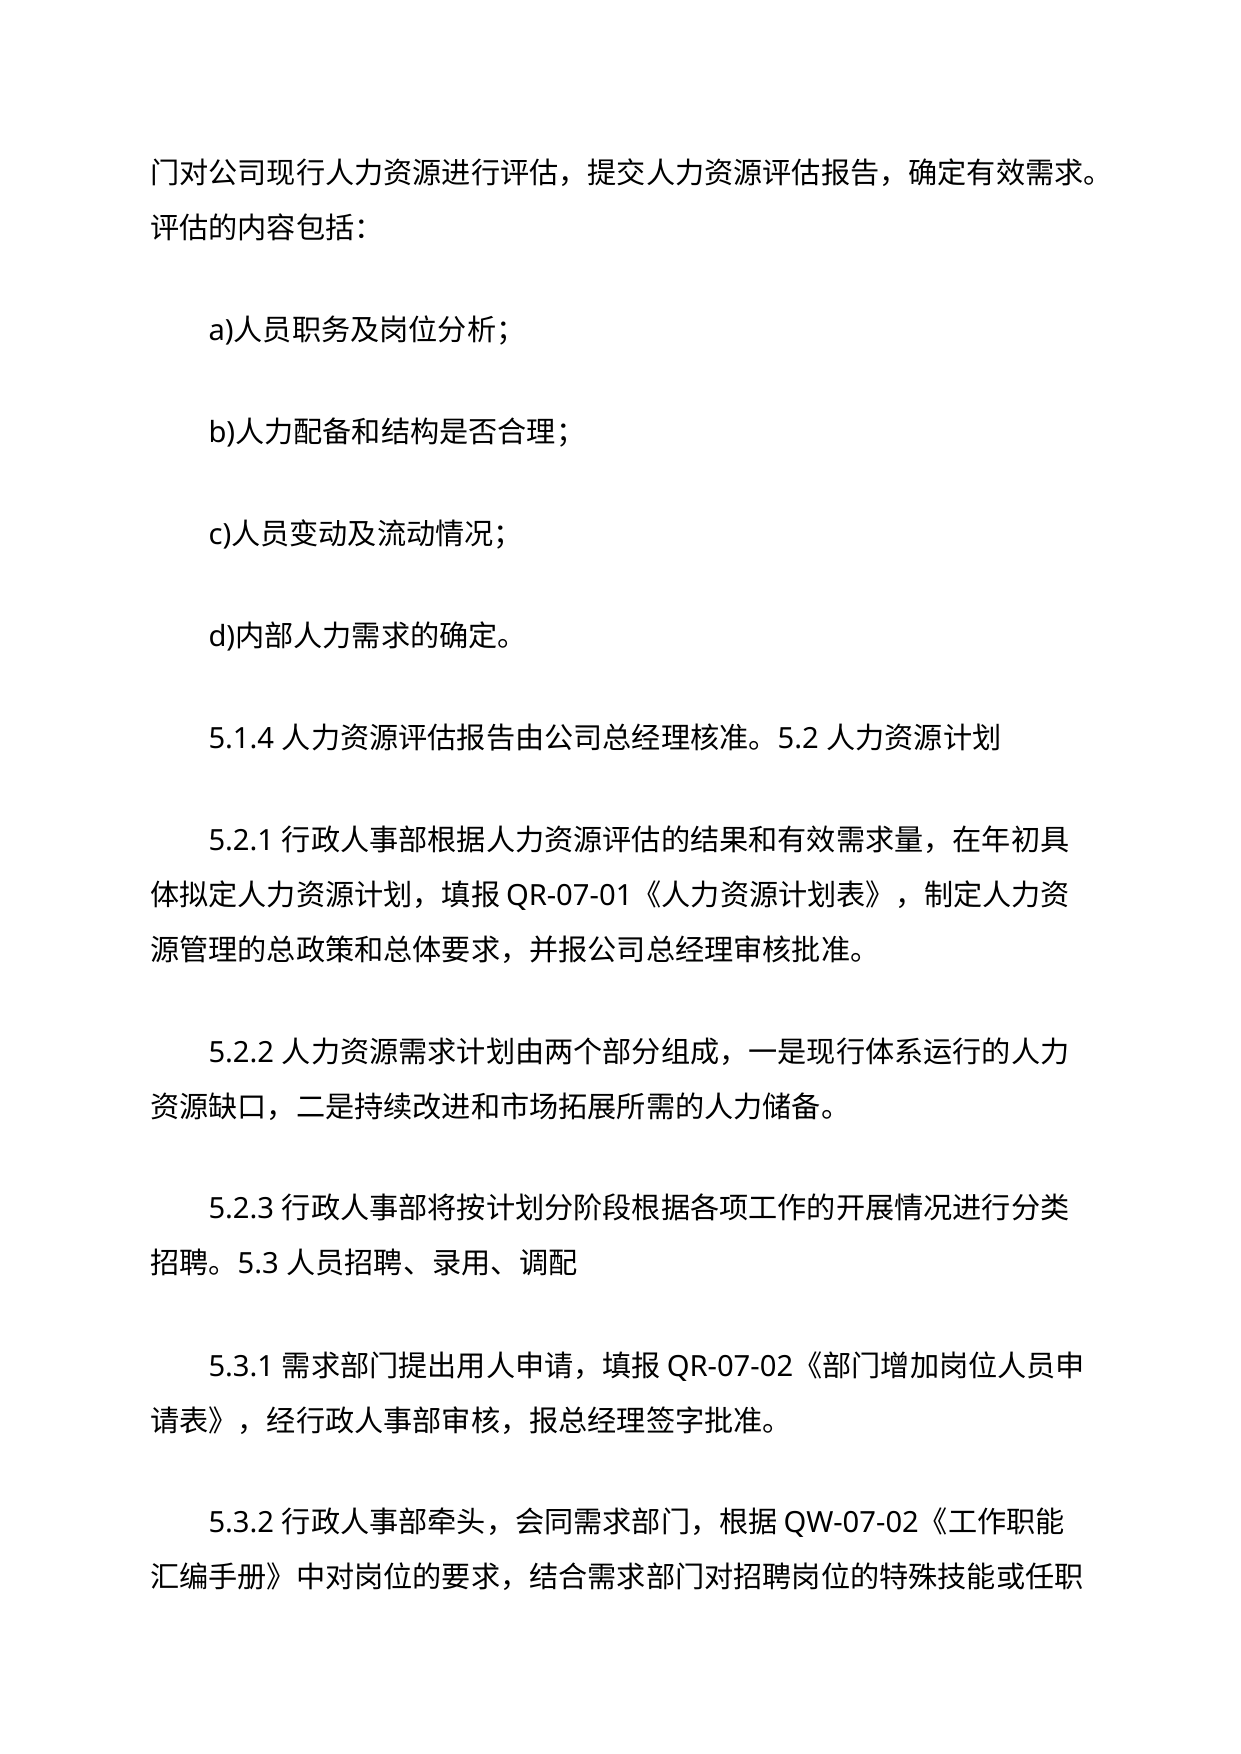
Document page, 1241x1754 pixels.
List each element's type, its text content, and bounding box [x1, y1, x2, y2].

text 5.1.4 人力资源评估报告由公司总经理核准。5.2 人力资源计划 [150, 714, 1090, 757]
text c)人员变动及流动情况； [150, 511, 1090, 553]
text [150, 150, 1090, 247]
text 5.2.2 人力资源需求计划由两个部分组成，一是现行体系运行的人力资源缺口，二是持续改进和市场拓展所需的人力储备。 [150, 1028, 1090, 1126]
text 5.2.3 行政人事部将按计划分阶段根据各项工作的开展情况进行分类招聘。5.3 人员招聘、录用、调配 [150, 1185, 1090, 1282]
text 5.3.1 需求部门提出用人申请，填报QR-07-02《部门增加岗位人员申请表》，经行政人事部审核，报总经理签字批准。 [150, 1342, 1090, 1439]
text 5.2.1 行政人事部根据人力资源评估的结果和有效需求量，在年初具体拟定人力资源计划，填报QR-07-01《人力资源计划表》，制定人力资源管理的总政策和总体要求，并报公司总经理审核批准。 [150, 817, 1090, 969]
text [150, 1499, 1090, 1596]
text a)人员职务及岗位分析； [150, 307, 1090, 349]
text d)内部人力需求的确定。 [150, 613, 1090, 655]
text b)人力配备和结构是否合理； [150, 409, 1090, 451]
